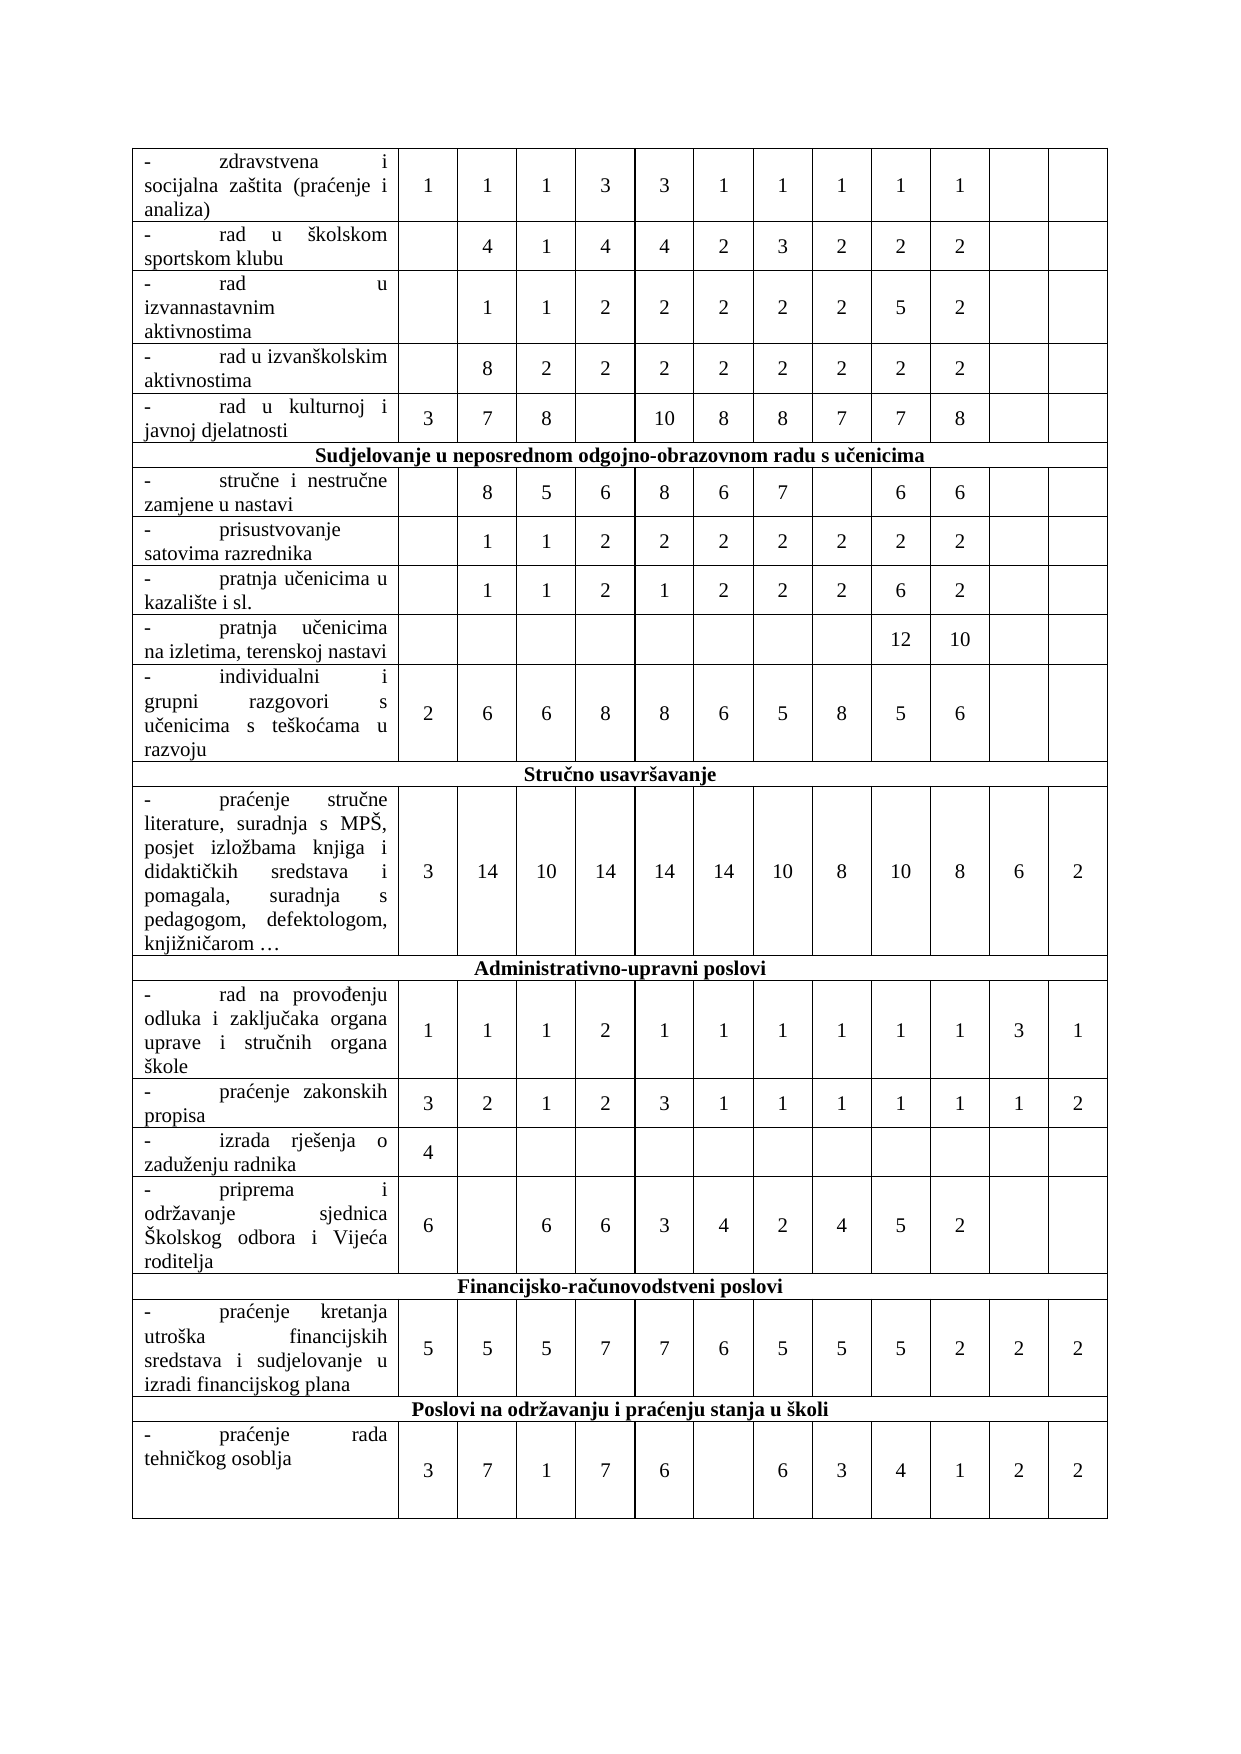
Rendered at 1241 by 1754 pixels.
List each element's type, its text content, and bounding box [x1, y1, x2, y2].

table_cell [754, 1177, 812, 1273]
table_cell 8 [517, 394, 575, 442]
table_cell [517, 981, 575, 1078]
table_cell 4 [636, 222, 693, 270]
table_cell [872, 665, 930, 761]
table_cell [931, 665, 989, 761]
table_cell [990, 517, 1048, 565]
table_cell 1 [458, 517, 516, 565]
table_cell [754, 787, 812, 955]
table_cell [990, 149, 1048, 221]
table_cell 1 [517, 517, 575, 565]
table_cell [399, 468, 457, 516]
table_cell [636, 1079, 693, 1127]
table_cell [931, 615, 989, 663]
table_cell 1 [517, 566, 575, 614]
table_cell 1 [399, 149, 457, 221]
table_cell 5 [872, 271, 930, 343]
table_cell 6 [576, 468, 634, 516]
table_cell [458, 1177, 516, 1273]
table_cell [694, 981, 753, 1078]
table_cell [1049, 271, 1107, 343]
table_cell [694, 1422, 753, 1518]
table_cell pratnja učenicima na izletima, terenskoj nastavi [133, 615, 398, 663]
table_cell [1049, 517, 1107, 565]
table_cell 1 [754, 149, 812, 221]
table_cell 4 [576, 222, 634, 270]
table_cell 2 [636, 517, 693, 565]
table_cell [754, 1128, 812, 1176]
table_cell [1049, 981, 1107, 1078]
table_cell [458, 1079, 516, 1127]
table_cell 2 [931, 517, 989, 565]
table_cell 1 [458, 566, 516, 614]
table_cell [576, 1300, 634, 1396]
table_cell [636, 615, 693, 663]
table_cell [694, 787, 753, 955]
table_cell 8 [694, 394, 753, 442]
table_cell [1049, 149, 1107, 221]
table_cell 3 [576, 149, 634, 221]
table_cell [576, 615, 634, 663]
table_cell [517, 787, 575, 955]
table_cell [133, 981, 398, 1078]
table_cell pratnja učenicima u kazalište i sl. [133, 566, 398, 614]
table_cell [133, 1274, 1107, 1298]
table_cell 2 [931, 344, 989, 392]
table_cell 6 [931, 468, 989, 516]
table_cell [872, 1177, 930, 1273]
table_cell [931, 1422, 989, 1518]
table_cell [399, 222, 457, 270]
table_cell prisustvovanje satovima razrednika [133, 517, 398, 565]
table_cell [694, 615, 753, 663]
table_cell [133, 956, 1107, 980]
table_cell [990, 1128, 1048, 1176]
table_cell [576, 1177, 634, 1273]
table_cell 8 [458, 468, 516, 516]
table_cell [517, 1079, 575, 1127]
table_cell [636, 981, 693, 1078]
table_cell 2 [931, 566, 989, 614]
table_cell [399, 566, 457, 614]
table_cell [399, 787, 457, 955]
table_cell 7 [754, 468, 812, 516]
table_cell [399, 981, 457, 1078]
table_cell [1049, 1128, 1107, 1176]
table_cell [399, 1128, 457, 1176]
table_cell [399, 615, 457, 663]
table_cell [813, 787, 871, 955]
table_cell [458, 615, 516, 663]
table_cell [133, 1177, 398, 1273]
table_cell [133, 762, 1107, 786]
table_cell 6 [872, 566, 930, 614]
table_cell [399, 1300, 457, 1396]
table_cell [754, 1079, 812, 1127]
table_cell [1049, 468, 1107, 516]
table_cell 2 [636, 271, 693, 343]
table_cell [1049, 566, 1107, 614]
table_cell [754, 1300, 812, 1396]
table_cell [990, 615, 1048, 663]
table_cell [1049, 222, 1107, 270]
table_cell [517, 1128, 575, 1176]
table_cell [813, 468, 871, 516]
table_cell 2 [872, 517, 930, 565]
table_cell 2 [931, 222, 989, 270]
table_cell 1 [517, 271, 575, 343]
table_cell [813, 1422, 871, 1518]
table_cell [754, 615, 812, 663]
table_cell 2 [576, 344, 634, 392]
table_cell rad u školskom sportskom klubu [133, 222, 398, 270]
table_cell 8 [931, 394, 989, 442]
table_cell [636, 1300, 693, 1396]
table_cell 8 [636, 468, 693, 516]
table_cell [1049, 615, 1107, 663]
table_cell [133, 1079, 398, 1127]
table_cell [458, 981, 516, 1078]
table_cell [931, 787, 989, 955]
table_cell 7 [872, 394, 930, 442]
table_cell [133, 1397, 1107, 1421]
table_cell 2 [872, 222, 930, 270]
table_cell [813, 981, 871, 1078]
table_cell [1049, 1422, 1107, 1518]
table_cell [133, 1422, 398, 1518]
table_cell [399, 344, 457, 392]
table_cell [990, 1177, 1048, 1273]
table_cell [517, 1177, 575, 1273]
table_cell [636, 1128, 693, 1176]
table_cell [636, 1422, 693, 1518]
table_cell stručne i nestručne zamjene u nastavi [133, 468, 398, 516]
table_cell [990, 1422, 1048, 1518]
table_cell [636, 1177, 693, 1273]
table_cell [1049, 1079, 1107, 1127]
table_cell [399, 271, 457, 343]
table_cell 1 [931, 149, 989, 221]
table_cell 2 [694, 344, 753, 392]
table_cell [576, 394, 634, 442]
table_cell 1 [517, 222, 575, 270]
table_cell 1 [458, 149, 516, 221]
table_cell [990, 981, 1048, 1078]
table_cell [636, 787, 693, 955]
table_cell 2 [813, 222, 871, 270]
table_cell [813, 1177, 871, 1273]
table_cell 1 [458, 271, 516, 343]
table_cell 2 [694, 271, 753, 343]
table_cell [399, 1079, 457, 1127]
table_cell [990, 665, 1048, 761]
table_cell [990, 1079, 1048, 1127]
table_cell 2 [872, 344, 930, 392]
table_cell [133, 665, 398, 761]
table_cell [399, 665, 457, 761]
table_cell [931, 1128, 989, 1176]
table_cell [990, 468, 1048, 516]
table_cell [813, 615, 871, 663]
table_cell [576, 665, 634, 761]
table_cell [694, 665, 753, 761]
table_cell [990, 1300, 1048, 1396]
table_cell [990, 344, 1048, 392]
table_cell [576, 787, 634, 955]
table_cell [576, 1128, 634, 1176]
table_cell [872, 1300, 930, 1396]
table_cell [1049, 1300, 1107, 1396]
table_cell 2 [576, 566, 634, 614]
table_cell 2 [517, 344, 575, 392]
table_cell [990, 394, 1048, 442]
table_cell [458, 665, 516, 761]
table_cell 5 [517, 468, 575, 516]
table_cell 2 [754, 566, 812, 614]
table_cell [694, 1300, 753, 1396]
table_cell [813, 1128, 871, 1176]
table_cell Sudjelovanje u neposrednom odgojno-obrazovnom radu s učenicima [133, 443, 1107, 467]
table_cell 3 [754, 222, 812, 270]
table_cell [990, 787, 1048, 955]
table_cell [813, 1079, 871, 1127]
table_cell 2 [813, 566, 871, 614]
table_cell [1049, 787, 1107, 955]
table_cell 1 [636, 566, 693, 614]
table_cell [1049, 344, 1107, 392]
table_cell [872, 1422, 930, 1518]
table_cell 1 [872, 149, 930, 221]
table_cell 2 [694, 517, 753, 565]
table_cell zdravstvena i socijalna zaštita (praćenje i analiza) [133, 149, 398, 221]
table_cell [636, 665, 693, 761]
table_cell [517, 615, 575, 663]
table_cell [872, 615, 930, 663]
table_cell 2 [754, 517, 812, 565]
table_cell 2 [813, 344, 871, 392]
table_cell 7 [458, 394, 516, 442]
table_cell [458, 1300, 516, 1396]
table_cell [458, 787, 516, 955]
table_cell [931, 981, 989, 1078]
table_cell [990, 271, 1048, 343]
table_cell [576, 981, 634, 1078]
table_cell 4 [458, 222, 516, 270]
table_cell 3 [399, 394, 457, 442]
table_cell [399, 517, 457, 565]
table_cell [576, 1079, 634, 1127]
table_cell [990, 222, 1048, 270]
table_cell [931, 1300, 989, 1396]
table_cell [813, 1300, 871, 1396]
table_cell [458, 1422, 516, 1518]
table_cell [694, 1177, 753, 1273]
table_cell 6 [872, 468, 930, 516]
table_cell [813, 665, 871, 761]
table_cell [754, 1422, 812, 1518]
table_cell 8 [754, 394, 812, 442]
table_cell 8 [458, 344, 516, 392]
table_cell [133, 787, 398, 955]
table_cell 1 [694, 149, 753, 221]
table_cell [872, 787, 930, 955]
table_cell 3 [636, 149, 693, 221]
table_cell 2 [813, 517, 871, 565]
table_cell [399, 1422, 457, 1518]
table_cell 6 [694, 468, 753, 516]
table_cell 2 [931, 271, 989, 343]
table_cell 2 [813, 271, 871, 343]
table_cell [990, 566, 1048, 614]
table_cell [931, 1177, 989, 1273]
table_cell 2 [576, 271, 634, 343]
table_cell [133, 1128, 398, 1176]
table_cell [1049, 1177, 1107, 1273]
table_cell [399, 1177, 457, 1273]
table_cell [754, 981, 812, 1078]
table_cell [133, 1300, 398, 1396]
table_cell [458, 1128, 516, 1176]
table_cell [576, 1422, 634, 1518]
table_cell rad u izvannastavnim aktivnostima [133, 271, 398, 343]
table_cell 2 [754, 344, 812, 392]
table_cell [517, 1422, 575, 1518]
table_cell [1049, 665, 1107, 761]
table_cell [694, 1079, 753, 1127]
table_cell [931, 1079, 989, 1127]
table_cell 2 [636, 344, 693, 392]
table_cell rad u izvanškolskim aktivnostima [133, 344, 398, 392]
table_cell 2 [694, 566, 753, 614]
table_cell 1 [813, 149, 871, 221]
table_cell 10 [636, 394, 693, 442]
table_cell 2 [754, 271, 812, 343]
table_cell 7 [813, 394, 871, 442]
table_cell 2 [576, 517, 634, 565]
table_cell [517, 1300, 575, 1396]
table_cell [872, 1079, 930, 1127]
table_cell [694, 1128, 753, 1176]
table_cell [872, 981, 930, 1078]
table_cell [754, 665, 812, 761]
table_cell 1 [517, 149, 575, 221]
table_cell [1049, 394, 1107, 442]
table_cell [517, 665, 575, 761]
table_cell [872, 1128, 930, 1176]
table_cell 2 [694, 222, 753, 270]
table_cell rad u kulturnoj i javnoj djelatnosti [133, 394, 398, 442]
